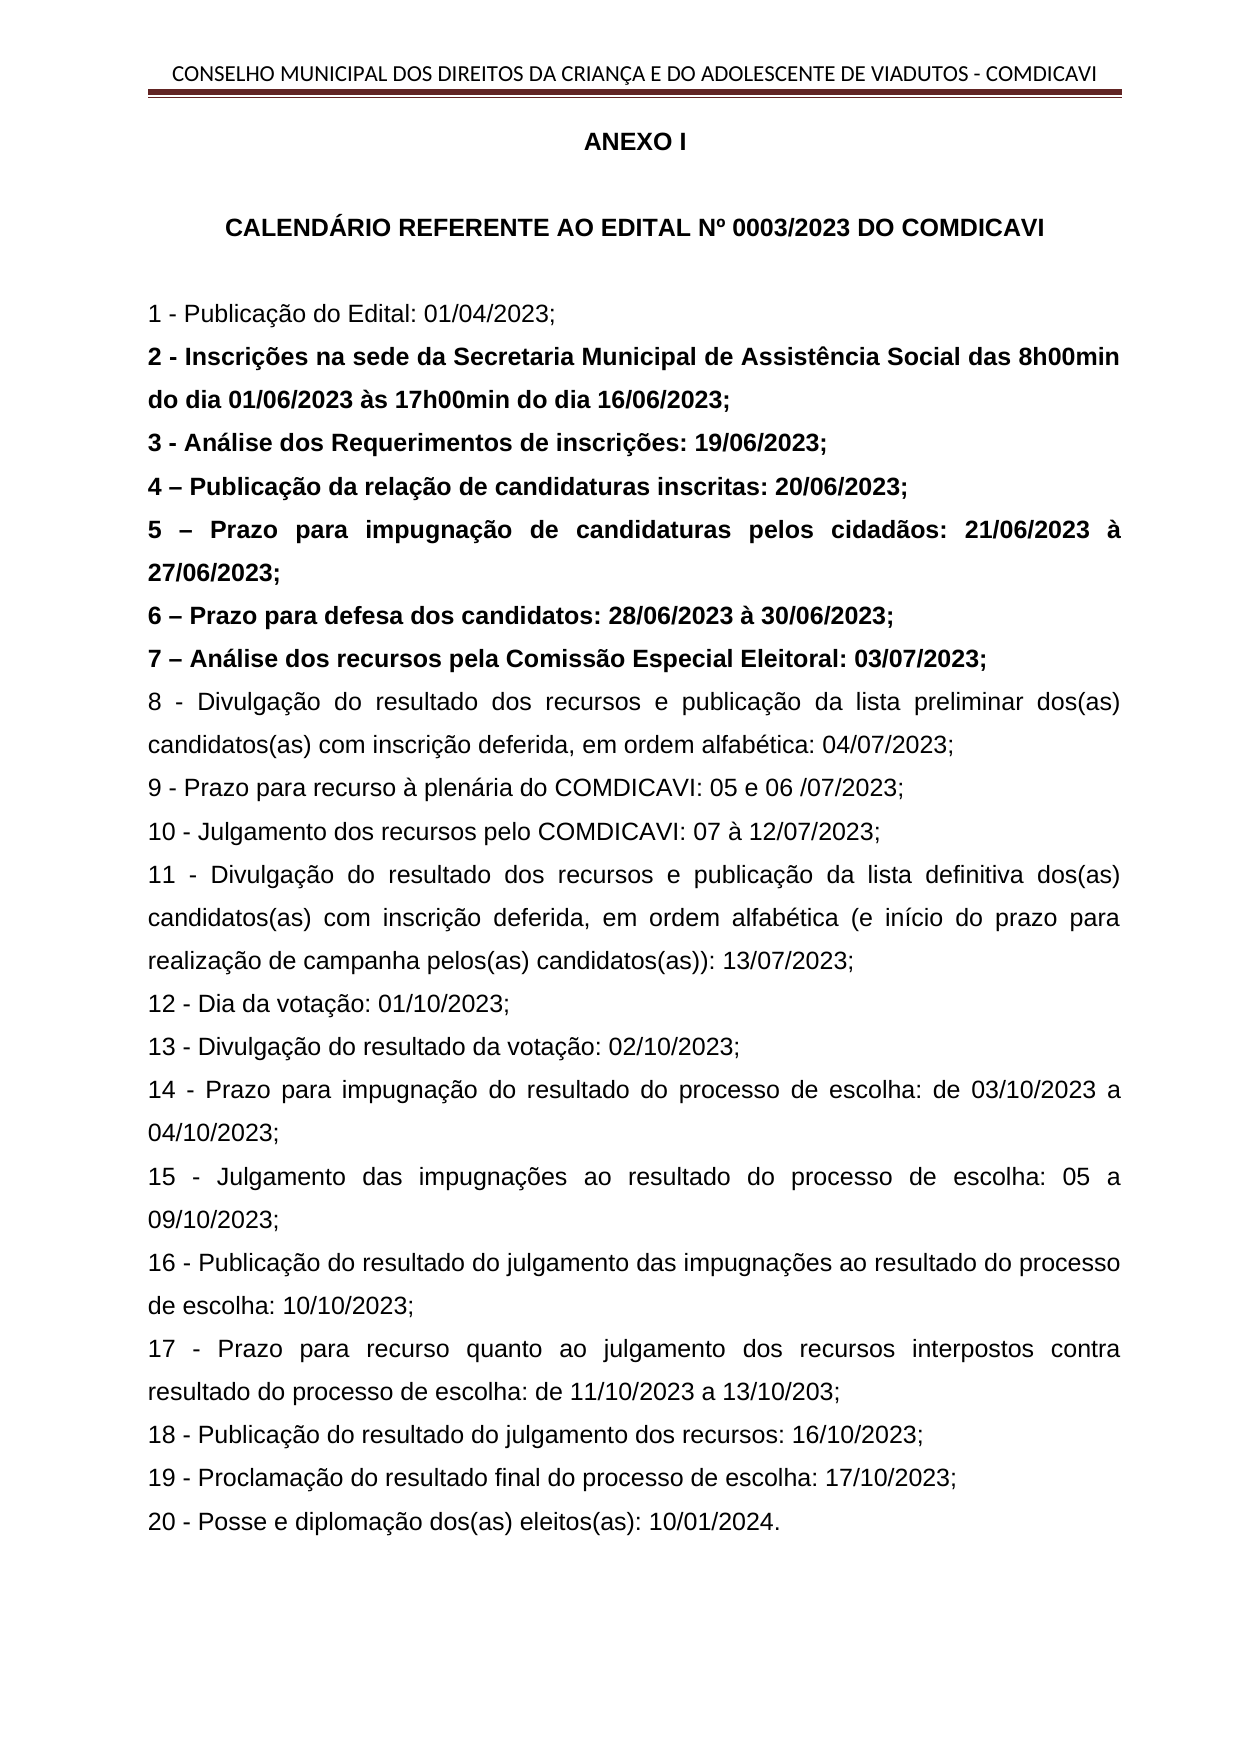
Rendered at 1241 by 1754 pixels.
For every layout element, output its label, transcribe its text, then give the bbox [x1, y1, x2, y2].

text 11 - Divulgação do resultado dos recursos e publicação da lista definitiva dos(as) candidatos(as) com inscrição deferida, em ordem alfabética (e início do prazo para realização de campanha pelos(as) candidatos(as)): 13/07/2023; [148, 860, 1122, 975]
text CALENDÁRIO REFERENTE AO EDITAL Nº 0003/2023 DO COMDICAVI [148, 213, 1122, 242]
text ANEXO I [148, 127, 1122, 155]
text 4 – Publicação da relação de candidaturas inscritas: 20/06/2023; [148, 472, 1122, 500]
text 9 - Prazo para recurso à plenária do COMDICAVI: 05 e 06 /07/2023; [148, 773, 1122, 802]
text 20 - Posse e diplomação dos(as) eleitos(as): 10/01/2024. [148, 1507, 1122, 1535]
text 17 - Prazo para recurso quanto ao julgamento dos recursos interpostos contra resultado do processo de escolha: de 11/10/2023 a 13/10/203; [148, 1334, 1122, 1406]
text 13 - Divulgação do resultado da votação: 02/10/2023; [148, 1032, 1122, 1061]
text 15 - Julgamento das impugnações ao resultado do processo de escolha: 05 a 09/10/2023; [148, 1162, 1122, 1233]
text 5 – Prazo para impugnação de candidaturas pelos cidadãos: 21/06/2023 à 27/06/2023; [148, 515, 1122, 587]
text 7 – Análise dos recursos pela Comissão Especial Eleitoral: 03/07/2023; [148, 644, 1122, 673]
text 19 - Proclamação do resultado final do processo de escolha: 17/10/2023; [148, 1463, 1122, 1492]
text 6 – Prazo para defesa dos candidatos: 28/06/2023 à 30/06/2023; [148, 601, 1122, 630]
text 14 - Prazo para impugnação do resultado do processo de escolha: de 03/10/2023 a 04/10/2023; [148, 1075, 1122, 1147]
text 1 - Publicação do Edital: 01/04/2023; [148, 299, 1122, 328]
text 12 - Dia da votação: 01/10/2023; [148, 989, 1122, 1018]
text 3 - Análise dos Requerimentos de inscrições: 19/06/2023; [148, 428, 1122, 457]
text 2 - Inscrições na sede da Secretaria Municipal de Assistência Social das 8h00min do dia 01/06/2023 às 17h00min do dia 16/06/2023; [148, 342, 1122, 414]
text 10 - Julgamento dos recursos pelo COMDICAVI: 07 à 12/07/2023; [148, 817, 1122, 845]
text 8 - Divulgação do resultado dos recursos e publicação da lista preliminar dos(as) candidatos(as) com inscrição deferida, em ordem alfabética: 04/07/2023; [148, 687, 1122, 759]
text 16 - Publicação do resultado do julgamento das impugnações ao resultado do processo de escolha: 10/10/2023; [148, 1248, 1122, 1320]
text 18 - Publicação do resultado do julgamento dos recursos: 16/10/2023; [148, 1420, 1122, 1449]
